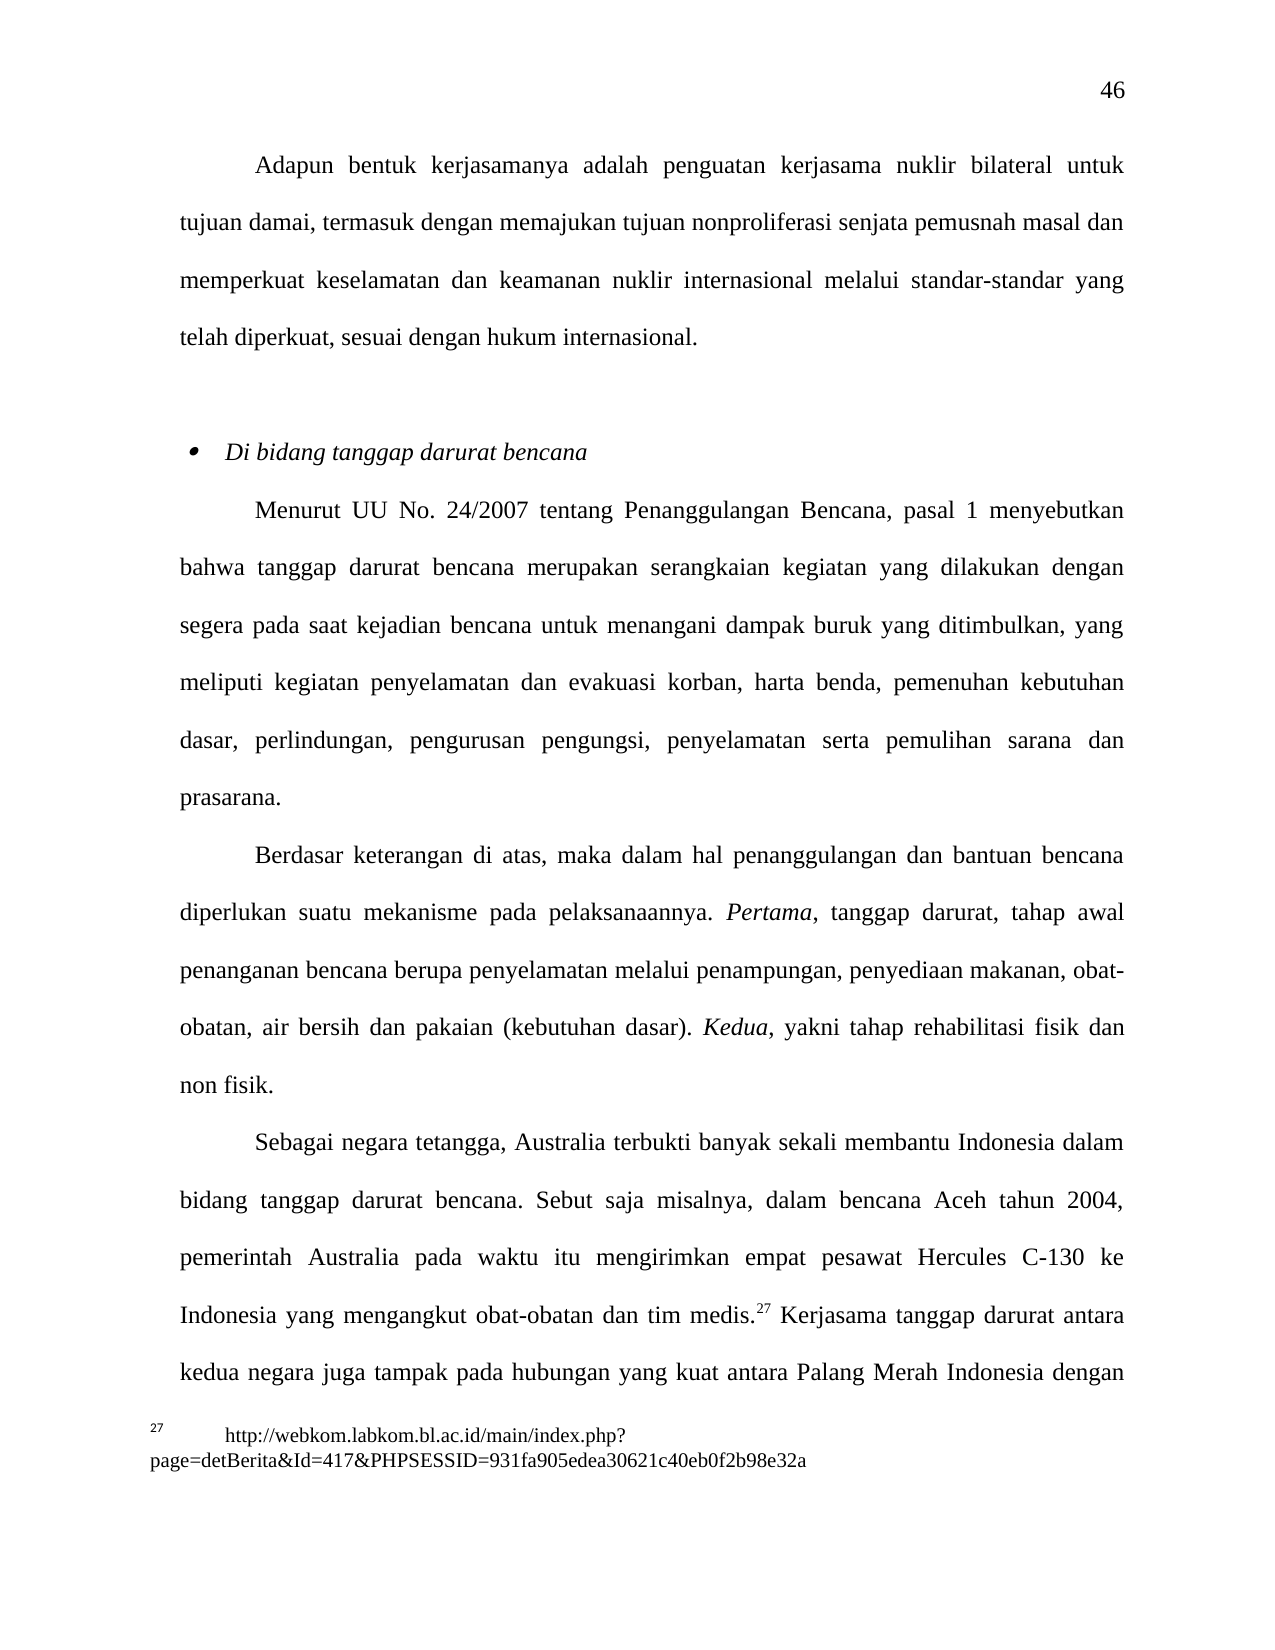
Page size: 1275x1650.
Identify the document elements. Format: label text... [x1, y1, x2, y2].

text Adapun bentuk kerjasamanya adalah penguatan kerjasama nuklir bilateral untuk tujuan damai, termasuk dengan memajukan tujuan nonproliferasi senjata pemusnah masal dan memperkuat keselamatan dan keamanan nuklir internasional melalui standar-standar yang telah diperkuat, sesuai dengan hukum internasional. [179, 150, 1125, 351]
text Berdasar keterangan di atas, maka dalam hal penanggulangan dan bantuan bencana diperlukan suatu mekanisme pada pelaksanaannya. Pertama, tanggap darurat, tahap awal penanganan bencana berupa penyelamatan melalui penampungan, penyediaan makanan, obat-obatan, air bersih dan pakaian (kebutuhan dasar). Kedua, yakni tahap rehabilitasi fisik dan non fisik. [179, 840, 1125, 1099]
text Menurut UU No. 24/2007 tentang Penanggulangan Bencana, pasal 1 menyebutkan bahwa tanggap darurat bencana merupakan serangkaian kegiatan yang dilakukan dengan segera pada saat kejadian bencana untuk menangani dampak buruk yang ditimbulkan, yang meliputi kegiatan penyelamatan dan evakuasi korban, harta benda, pemenuhan kebutuhan dasar, perlindungan, pengurusan pengungsi, penyelamatan serta pemulihan sarana dan prasarana. [179, 495, 1125, 811]
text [179, 1127, 1125, 1386]
list Di bidang tanggap darurat bencana [187, 437, 1125, 466]
